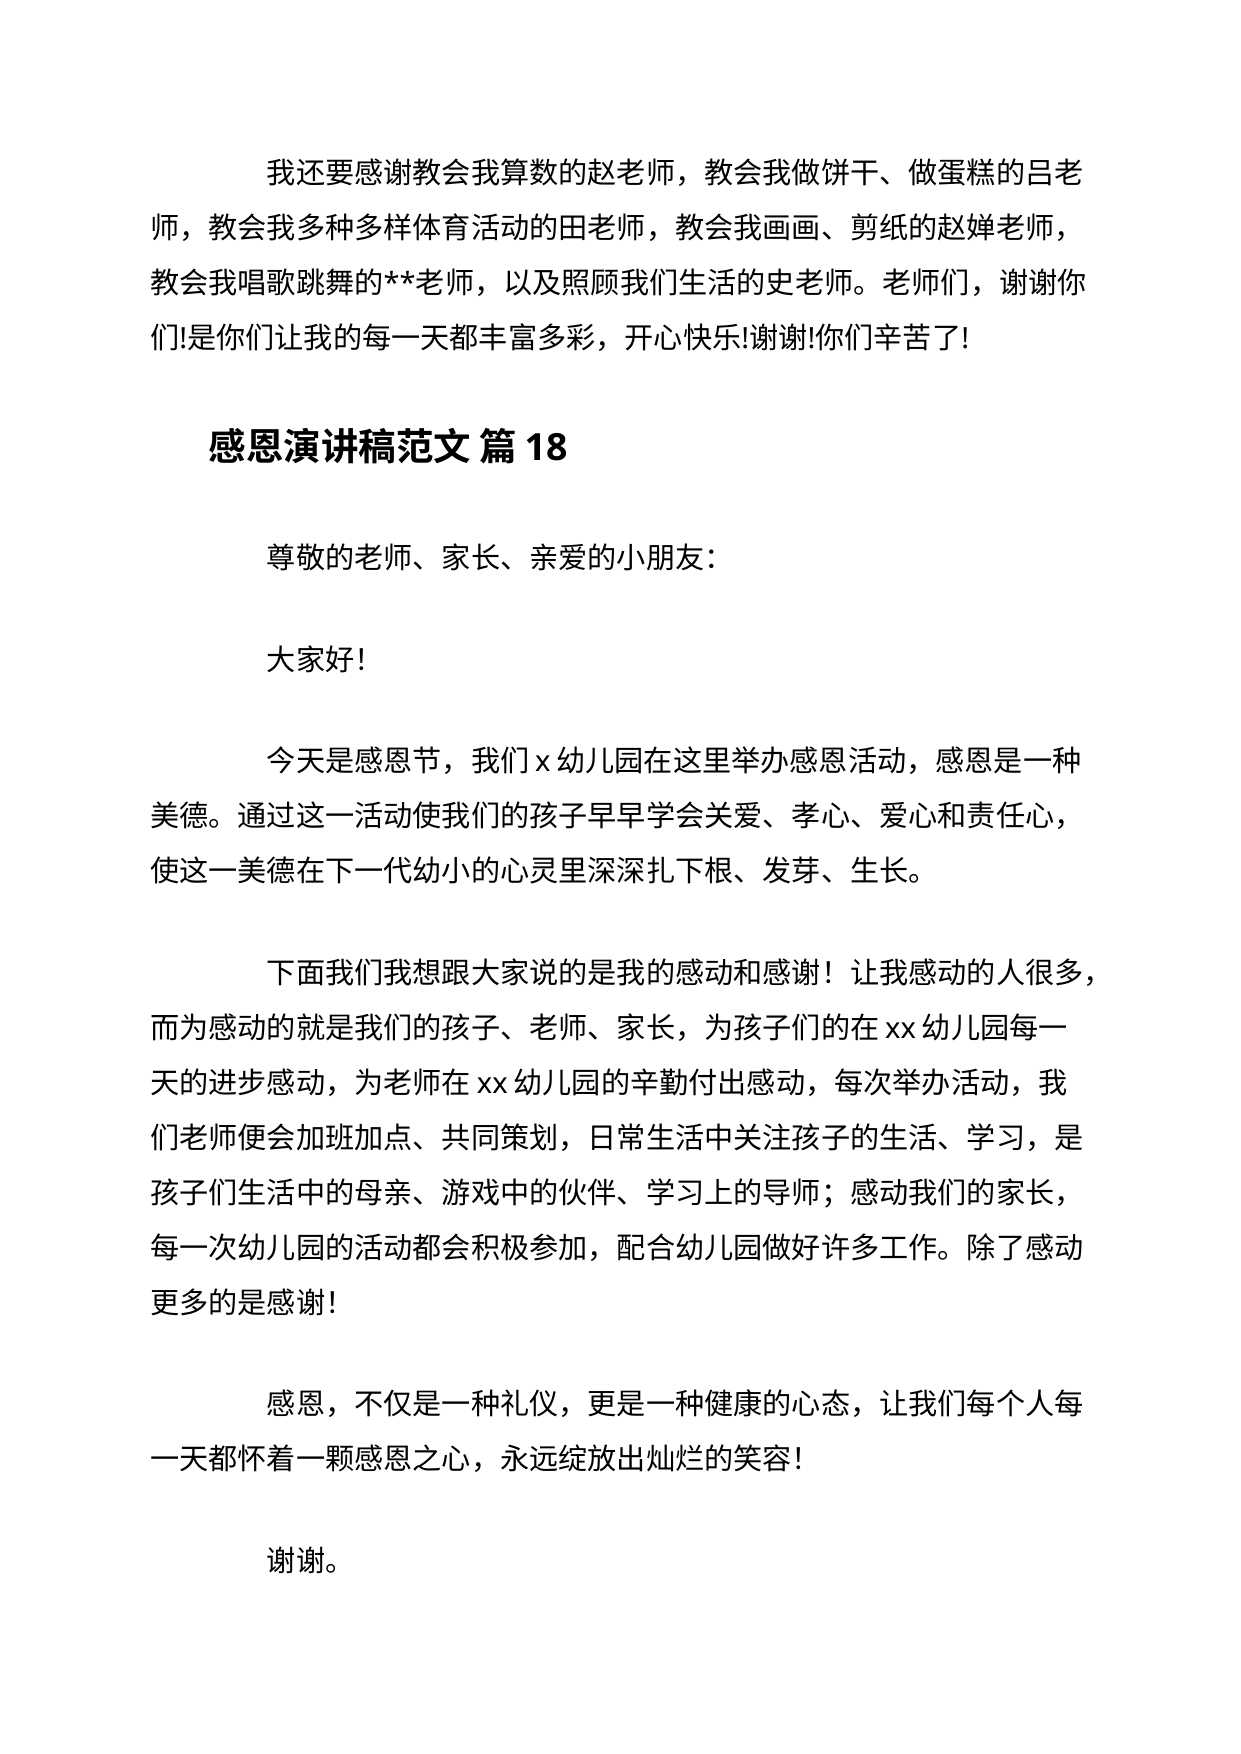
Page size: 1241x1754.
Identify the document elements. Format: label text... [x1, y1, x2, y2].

text 我还要感谢教会我算数的赵老师，教会我做饼干、做蛋糕的吕老师，教会我多种多样体育活动的田老师，教会我画画、剪纸的赵婵老师，教会我唱歌跳舞的**老师，以及照顾我们生活的史老师。老师们，谢谢你们!是你们让我的每一天都丰富多彩，开心快乐!谢谢!你们辛苦了! [150, 150, 1090, 357]
text 尊敬的老师、家长、亲爱的小朋友： [150, 534, 1090, 577]
text 下面我们我想跟大家说的是我的感动和感谢！让我感动的人很多，而为感动的就是我们的孩子、老师、家长，为孩子们的在xx幼儿园每一天的进步感动，为老师在xx幼儿园的辛勤付出感动，每次举办活动，我们老师便会加班加点、共同策划，日常生活中关注孩子的生活、学习，是孩子们生活中的母亲、游戏中的伙伴、学习上的导师；感动我们的家长，每一次幼儿园的活动都会积极参加，配合幼儿园做好许多工作。除了感动更多的是感谢！ [150, 949, 1090, 1321]
text 大家好！ [150, 636, 1090, 678]
text 感恩，不仅是一种礼仪，更是一种健康的心态，让我们每个人每一天都怀着一颗感恩之心，永远绽放出灿烂的笑容！ [150, 1381, 1090, 1478]
text 谢谢。 [150, 1538, 1090, 1580]
text 今天是感恩节，我们x幼儿园在这里举办感恩活动，感恩是一种美德。通过这一活动使我们的孩子早早学会关爱、孝心、爱心和责任心，使这一美德在下一代幼小的心灵里深深扎下根、发芽、生长。 [150, 738, 1090, 890]
text 感恩演讲稿范文 篇18 [150, 417, 1090, 471]
